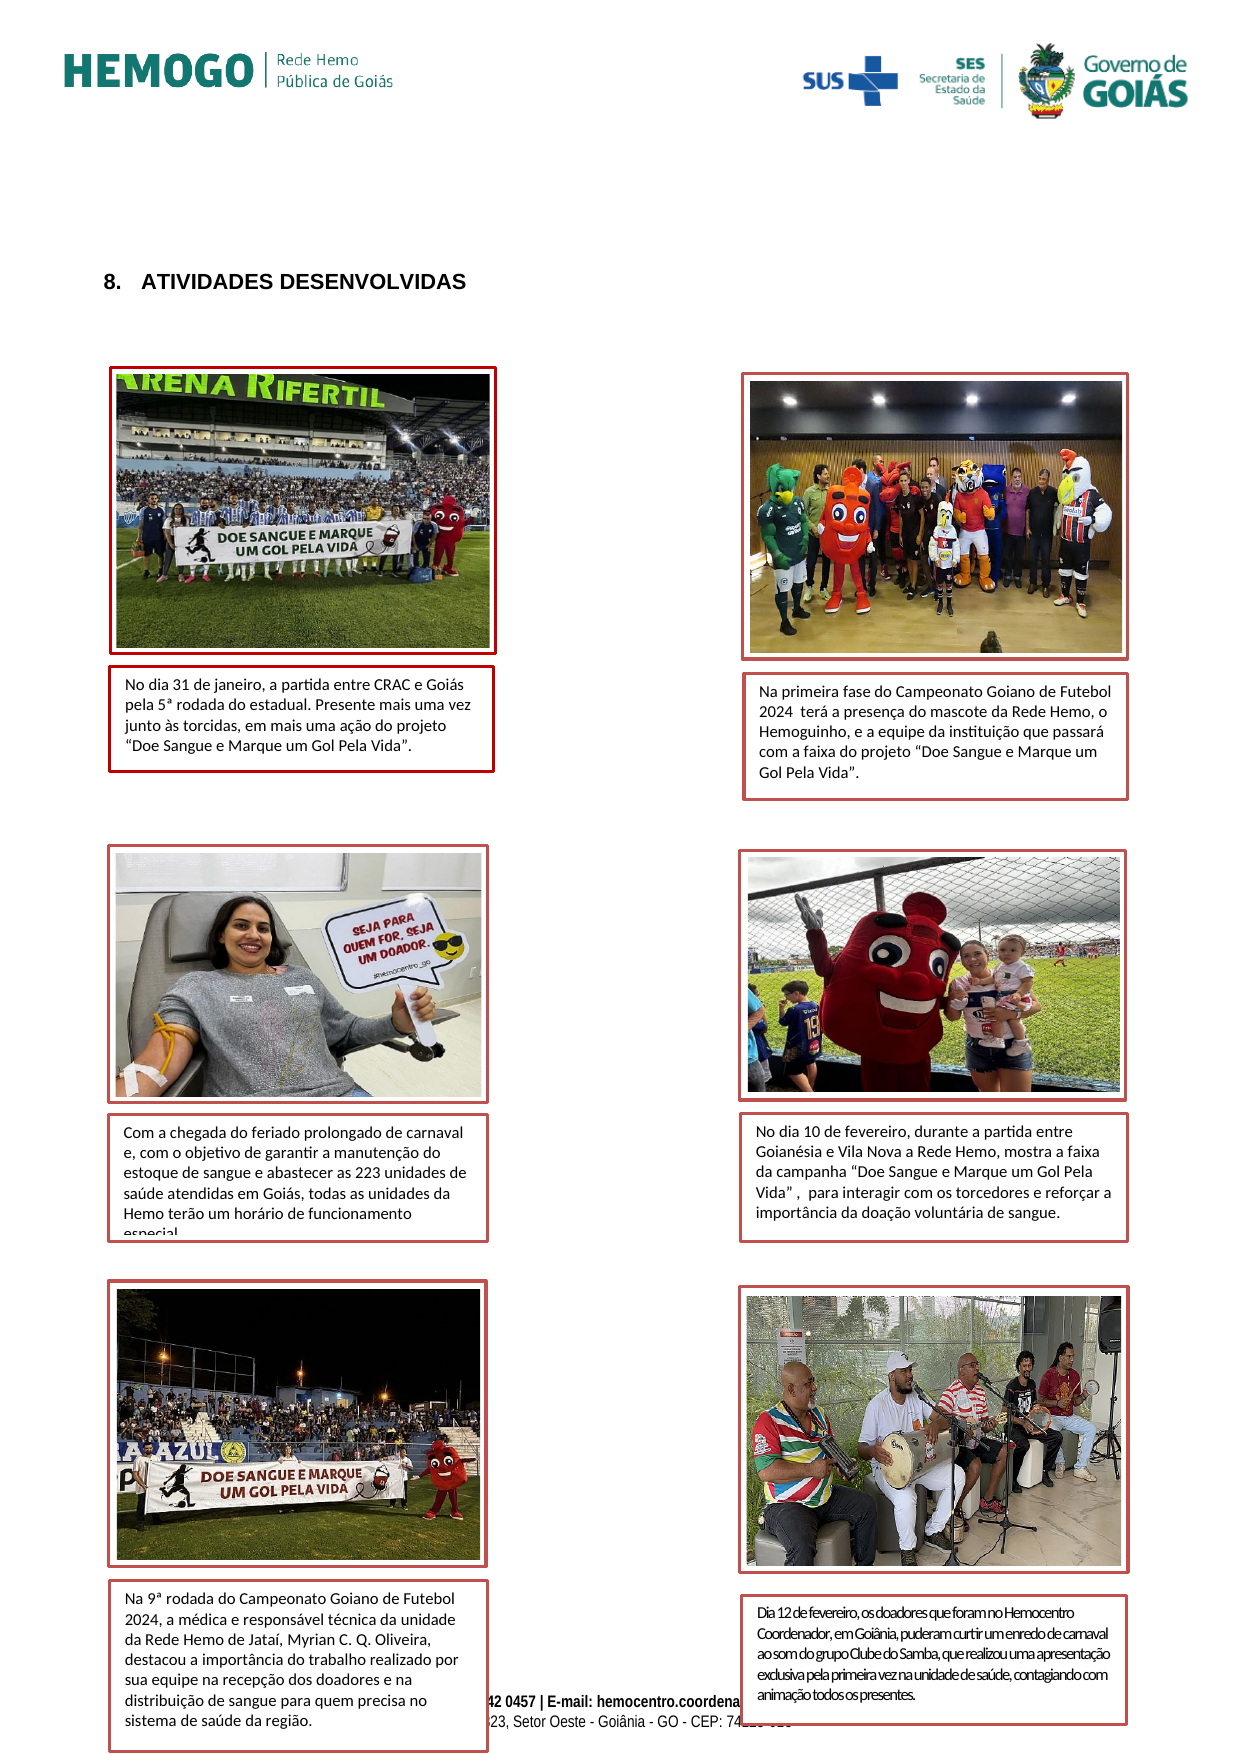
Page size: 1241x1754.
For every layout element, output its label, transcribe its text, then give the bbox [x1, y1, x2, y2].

list ATIVIDADES DESENVOLVIDAS [103, 269, 1196, 294]
picture [747, 857, 1120, 1092]
picture [750, 381, 1123, 653]
picture [725, 0, 1241, 144]
picture [116, 374, 490, 648]
picture [116, 1289, 481, 1560]
picture [115, 853, 482, 1097]
picture [18, 6, 496, 124]
picture [746, 1296, 1122, 1566]
